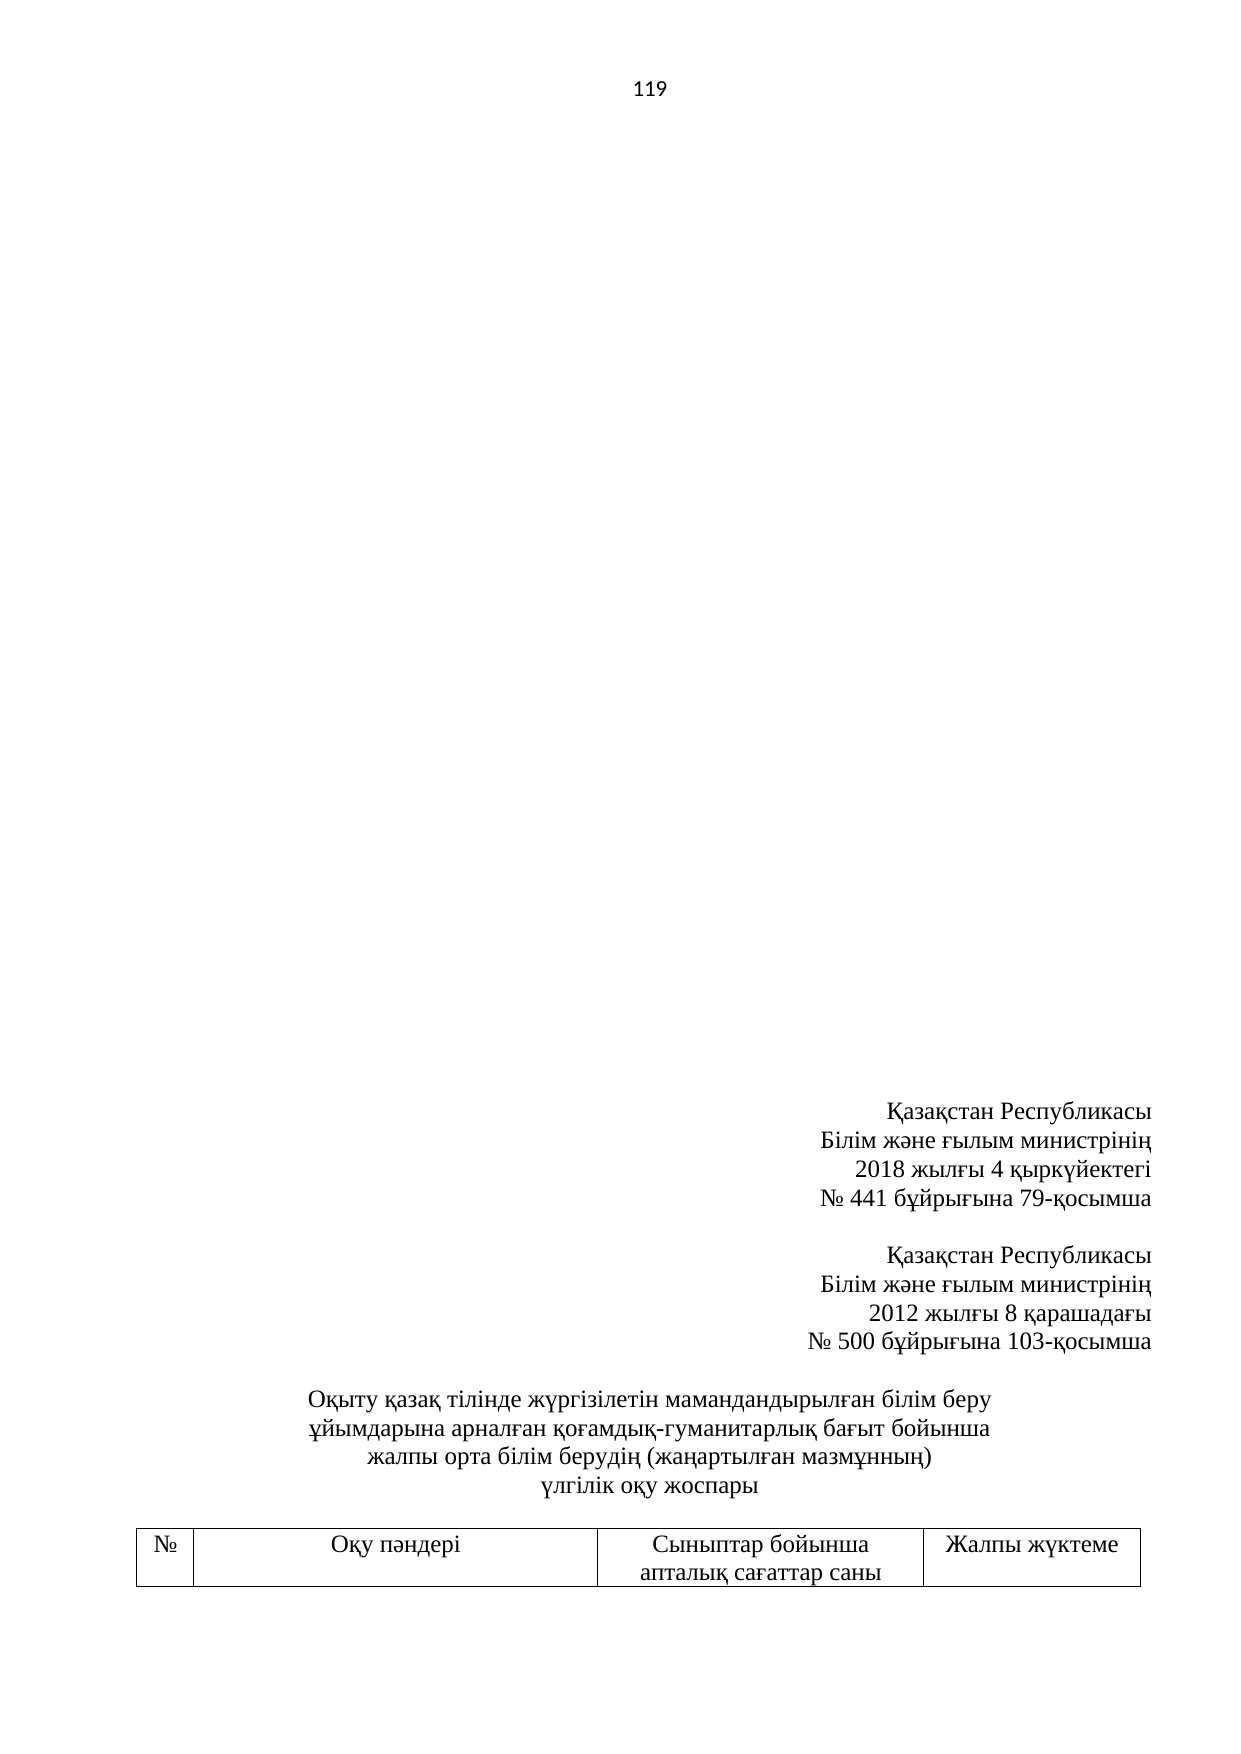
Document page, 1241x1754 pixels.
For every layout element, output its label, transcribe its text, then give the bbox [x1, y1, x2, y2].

text үлгілік оқу жоспары [148, 1470, 1152, 1499]
text Білім және ғылым министрінің [148, 1125, 1152, 1154]
text 2012 жылғы 8 қарашадағы [148, 1298, 1152, 1326]
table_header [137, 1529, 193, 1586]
text № 500 бұйрығына 103-қосымша [148, 1326, 1152, 1355]
text Қазақстан Республикасы [148, 1096, 1152, 1125]
text жалпы орта білім берудің (жаңартылған мазмұнның) [148, 1441, 1152, 1470]
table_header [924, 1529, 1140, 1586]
text Білім және ғылым министрінің [148, 1269, 1152, 1298]
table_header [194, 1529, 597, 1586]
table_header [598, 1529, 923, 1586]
text Оқыту қазақ тілінде жүргізілетін мамандандырылған білім беру [148, 1384, 1152, 1413]
text Қазақстан Республикасы [148, 1240, 1152, 1269]
text 2018 жылғы 4 қыркүйектегі [148, 1154, 1152, 1183]
text ұйымдарына арналған қоғамдық-гуманитарлық бағыт бойынша [148, 1413, 1152, 1441]
text № 441 бұйрығына 79-қосымша [148, 1183, 1152, 1211]
